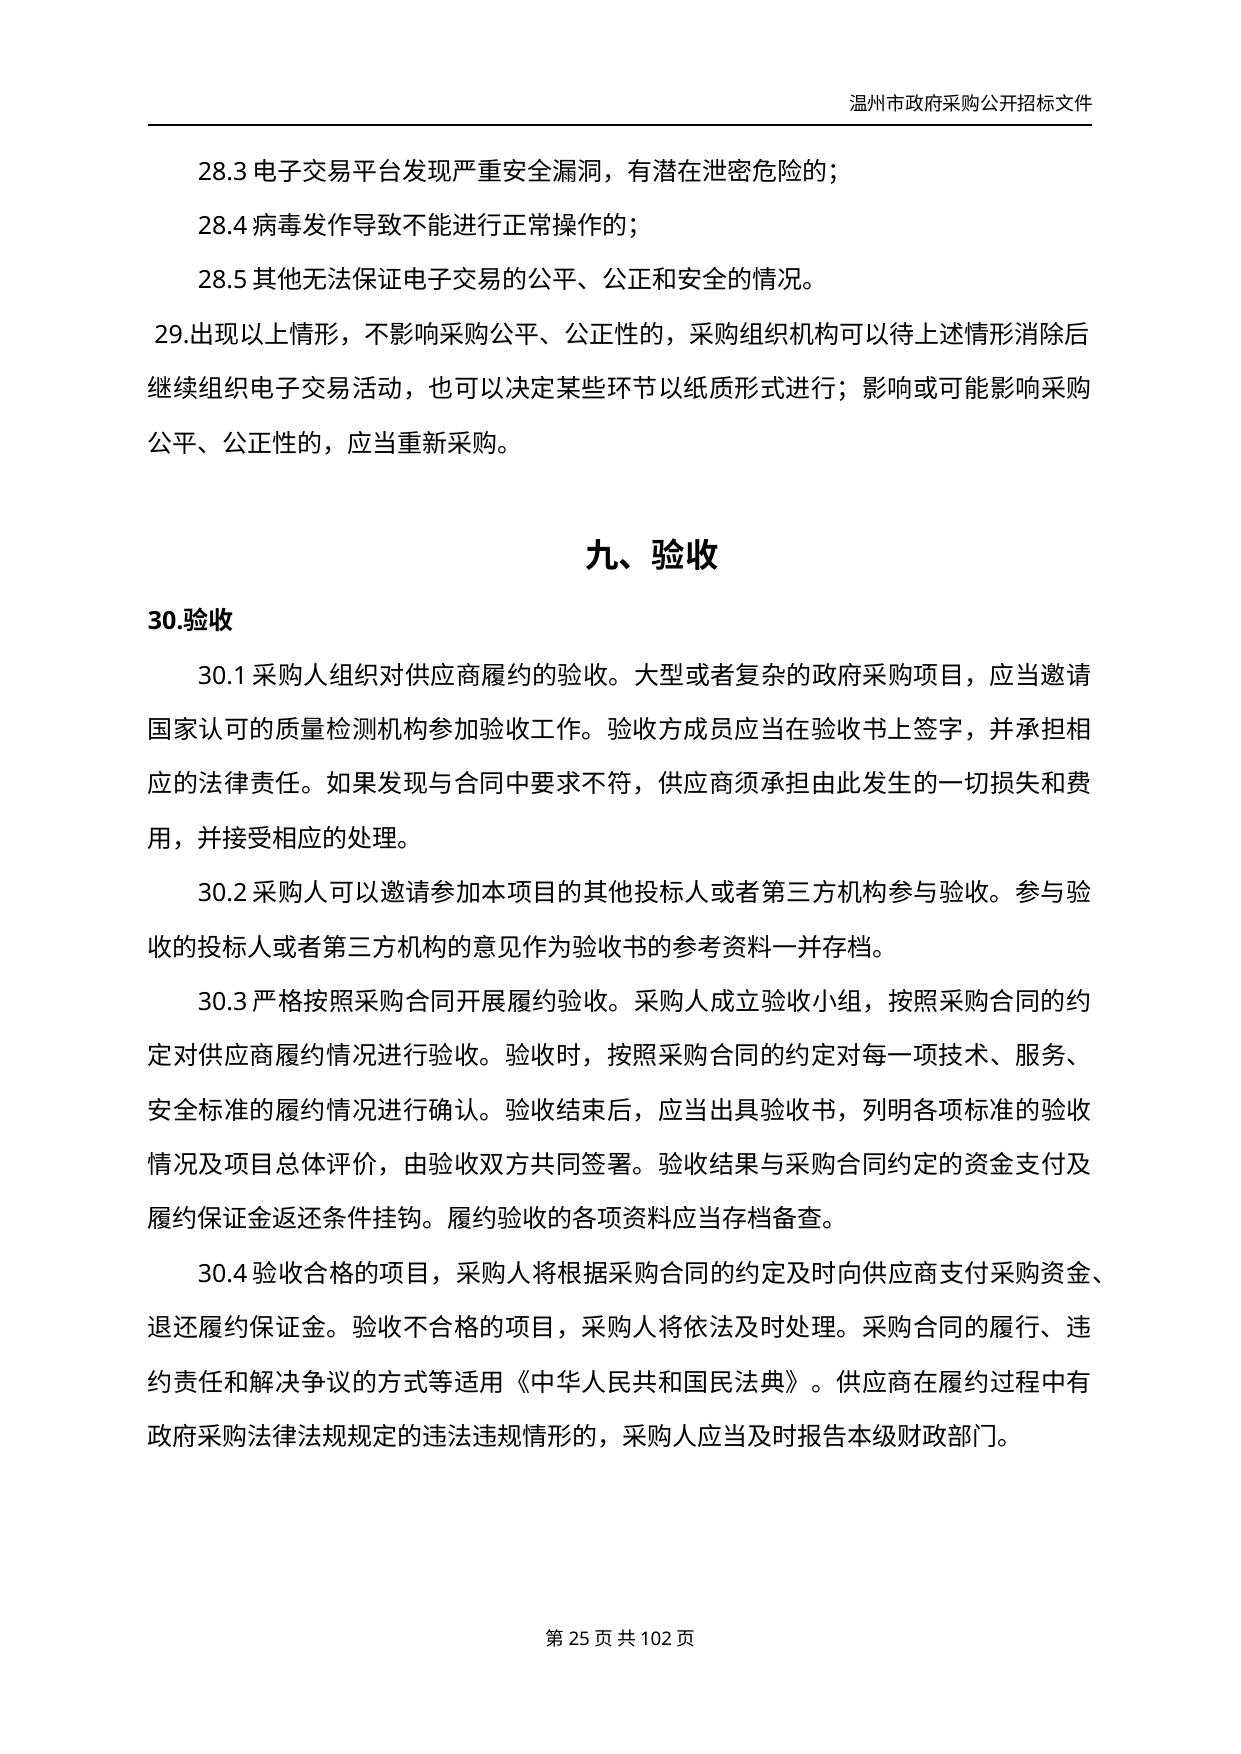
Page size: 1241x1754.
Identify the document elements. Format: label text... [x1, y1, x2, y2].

text 九、验收 [160, 528, 1092, 577]
text 30.2采购人可以邀请参加本项目的其他投标人或者第三方机构参与验收。参与验收的投标人或者第三方机构的意见作为验收书的参考资料一并存档。 [148, 873, 1092, 963]
text 28.4病毒发作导致不能进行正常操作的； [148, 206, 1092, 242]
text 28.5其他无法保证电子交易的公平、公正和安全的情况。 [148, 260, 1092, 296]
text 29.出现以上情形，不影响采购公平、公正性的，采购组织机构可以待上述情形消除后继续组织电子交易活动，也可以决定某些环节以纸质形式进行；影响或可能影响采购公平、公正性的，应当重新采购。 [148, 314, 1092, 459]
text 30.验收 [148, 601, 1092, 637]
text 30.3严格按照采购合同开展履约验收。采购人成立验收小组，按照采购合同的约定对供应商履约情况进行验收。验收时，按照采购合同的约定对每一项技术、服务、安全标准的履约情况进行确认。验收结束后，应当出具验收书，列明各项标准的验收情况及项目总体评价，由验收双方共同签署。验收结果与采购合同约定的资金支付及履约保证金返还条件挂钩。履约验收的各项资料应当存档备查。 [148, 981, 1092, 1235]
text 30.4验收合格的项目，采购人将根据采购合同的约定及时向供应商支付采购资金、退还履约保证金。验收不合格的项目，采购人将依法及时处理。采购合同的履行、违约责任和解决争议的方式等适用《中华人民共和国民法典》。供应商在履约过程中有政府采购法律法规规定的违法违规情形的，采购人应当及时报告本级财政部门。 [148, 1253, 1092, 1453]
text 30.1采购人组织对供应商履约的验收。大型或者复杂的政府采购项目，应当邀请国家认可的质量检测机构参加验收工作。验收方成员应当在验收书上签字，并承担相应的法律责任。如果发现与合同中要求不符，供应商须承担由此发生的一切损失和费用，并接受相应的处理。 [148, 655, 1092, 854]
text 28.3电子交易平台发现严重安全漏洞，有潜在泄密危险的； [148, 151, 1092, 187]
